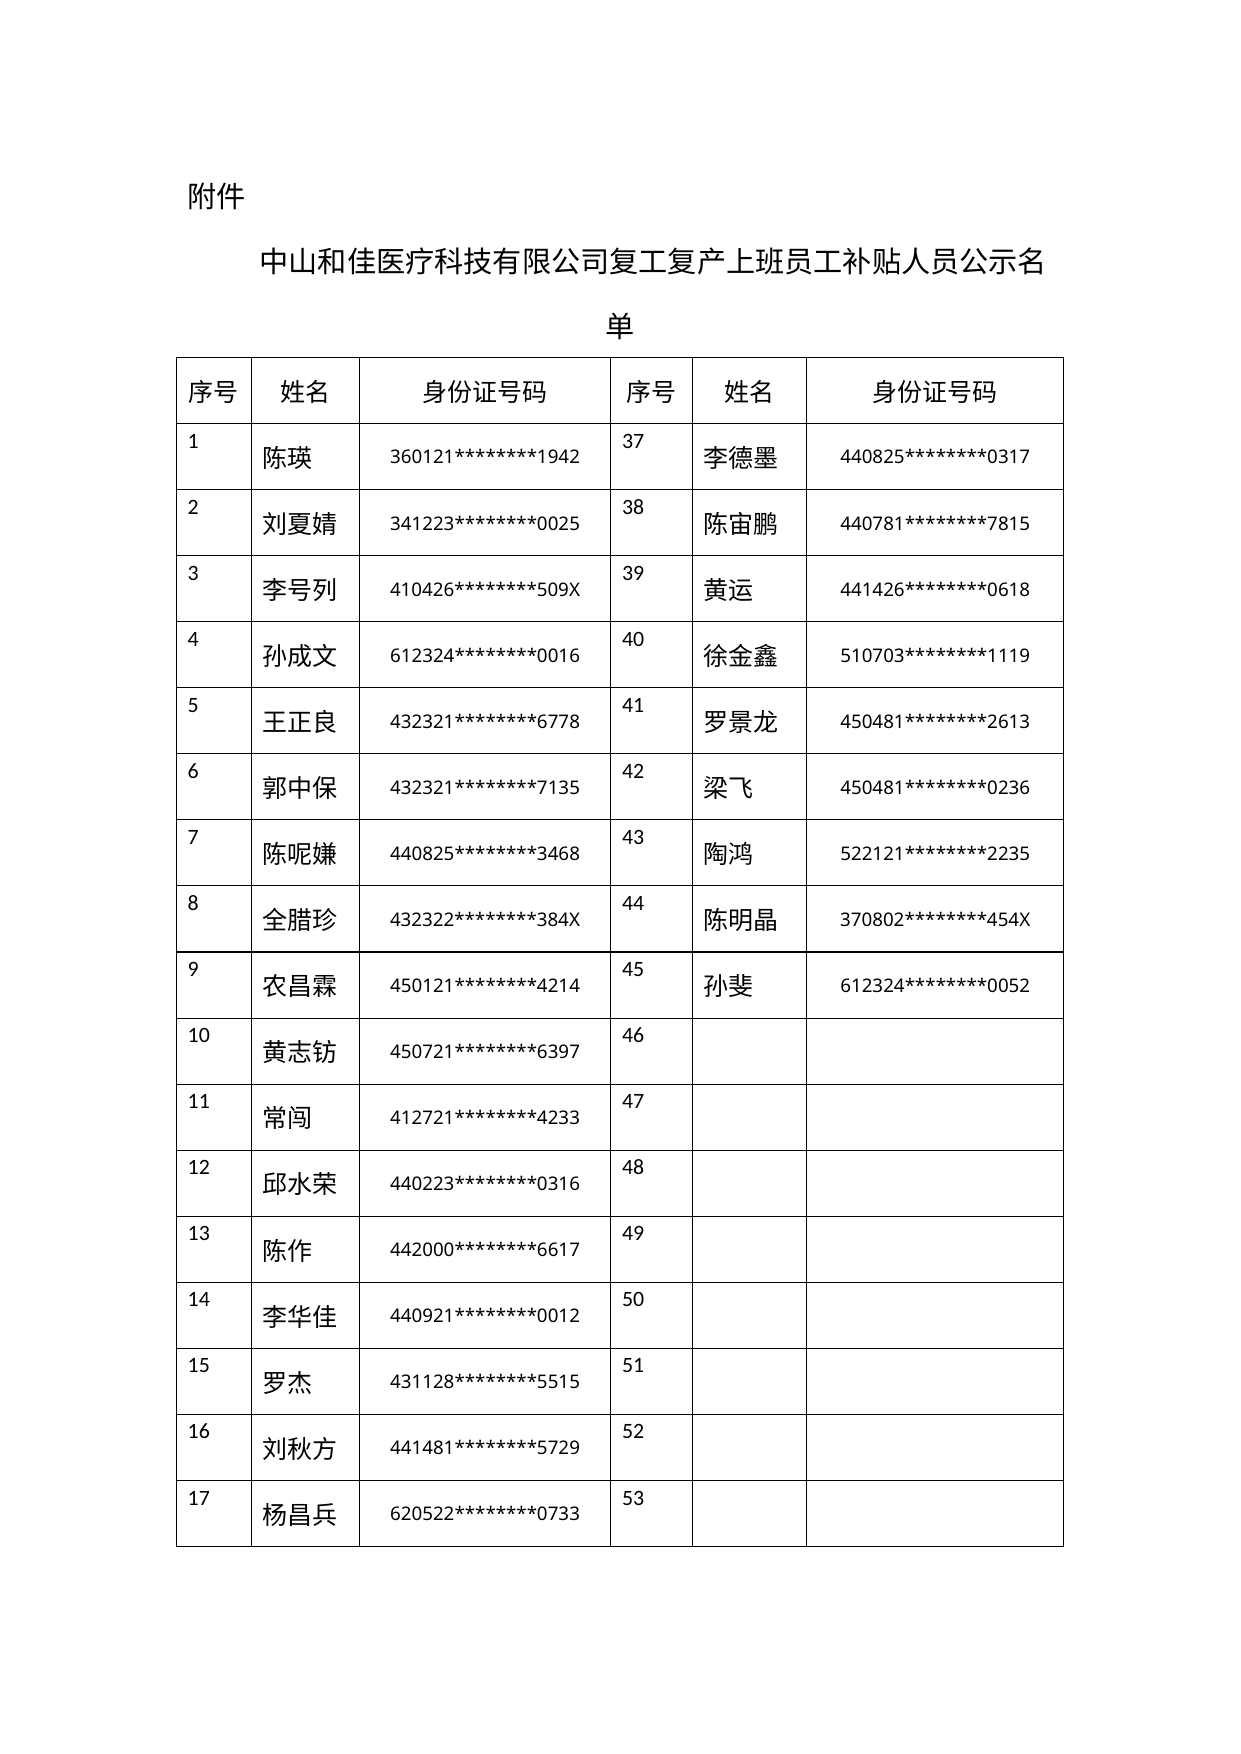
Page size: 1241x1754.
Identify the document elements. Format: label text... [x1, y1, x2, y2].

table_cell 442000********6617 [360, 1217, 610, 1282]
table_cell 3 [177, 556, 251, 621]
table_cell 15 [177, 1349, 251, 1414]
table_cell 43 [611, 820, 692, 885]
table_cell 51 [611, 1349, 692, 1414]
table_cell 陈瑛 [252, 424, 359, 489]
table_cell [807, 1151, 1063, 1216]
table_header 姓名 [252, 358, 359, 423]
table_cell [807, 1349, 1063, 1414]
table_cell [693, 1151, 806, 1216]
table_cell [693, 1217, 806, 1282]
table_cell [693, 1019, 806, 1083]
table_cell 5 [177, 688, 251, 753]
table_cell 陈明晶 [693, 886, 806, 951]
text 中山和佳医疗科技有限公司复工复产上班员工补贴人员公示名单 [187, 227, 1053, 357]
table_cell 440825********3468 [360, 820, 610, 885]
table_cell 陈呢嫌 [252, 820, 359, 885]
table_cell 440825********0317 [807, 424, 1063, 489]
table_cell 黄志钫 [252, 1019, 359, 1083]
table_cell 432321********7135 [360, 754, 610, 819]
table_header 身份证号码 [360, 358, 610, 423]
text 附件 [187, 162, 1053, 227]
table_cell [807, 1415, 1063, 1480]
table_cell 450721********6397 [360, 1019, 610, 1083]
table_cell 52 [611, 1415, 692, 1480]
table_cell 李华佳 [252, 1283, 359, 1348]
table_cell 杨昌兵 [252, 1481, 359, 1546]
table_cell 13 [177, 1217, 251, 1282]
table_cell 全腊珍 [252, 886, 359, 951]
table_cell 罗景龙 [693, 688, 806, 753]
table_cell [693, 1481, 806, 1546]
table_cell 620522********0733 [360, 1481, 610, 1546]
table_cell 432322********384X [360, 886, 610, 951]
table_cell 梁飞 [693, 754, 806, 819]
table_cell 李号列 [252, 556, 359, 621]
table_cell 陈作 [252, 1217, 359, 1282]
table_cell 41 [611, 688, 692, 753]
table_cell 370802********454X [807, 886, 1063, 951]
table_cell 441426********0618 [807, 556, 1063, 621]
table_cell 412721********4233 [360, 1085, 610, 1149]
table_cell 50 [611, 1283, 692, 1348]
table_cell 徐金鑫 [693, 622, 806, 687]
table_cell 8 [177, 886, 251, 951]
table_cell 46 [611, 1019, 692, 1083]
table_cell [807, 1283, 1063, 1348]
table_cell 9 [177, 953, 251, 1017]
table_cell 陈宙鹏 [693, 490, 806, 555]
table_cell 12 [177, 1151, 251, 1216]
table_cell 44 [611, 886, 692, 951]
table_cell 孙成文 [252, 622, 359, 687]
table_header 序号 [177, 358, 251, 423]
table_header 姓名 [693, 358, 806, 423]
table_cell 刘秋方 [252, 1415, 359, 1480]
table_cell 陶鸿 [693, 820, 806, 885]
table_cell 刘夏婧 [252, 490, 359, 555]
table_cell 341223********0025 [360, 490, 610, 555]
table_cell 4 [177, 622, 251, 687]
table_cell 450481********2613 [807, 688, 1063, 753]
table_cell [693, 1349, 806, 1414]
table_cell [807, 1019, 1063, 1083]
table_cell 10 [177, 1019, 251, 1083]
table_cell 510703********1119 [807, 622, 1063, 687]
table_cell 王正良 [252, 688, 359, 753]
table_cell 农昌霖 [252, 953, 359, 1017]
table_cell 450121********4214 [360, 953, 610, 1017]
table_cell 14 [177, 1283, 251, 1348]
table_cell 黄运 [693, 556, 806, 621]
table_cell [693, 1085, 806, 1149]
table_cell 440921********0012 [360, 1283, 610, 1348]
table_cell 38 [611, 490, 692, 555]
table_cell 432321********6778 [360, 688, 610, 753]
table_cell 37 [611, 424, 692, 489]
table_cell 410426********509X [360, 556, 610, 621]
table_cell 邱水荣 [252, 1151, 359, 1216]
table_cell 7 [177, 820, 251, 885]
table_cell 450481********0236 [807, 754, 1063, 819]
table_cell 612324********0052 [807, 953, 1063, 1017]
table_cell 李德墨 [693, 424, 806, 489]
table_cell 1 [177, 424, 251, 489]
table_cell 郭中保 [252, 754, 359, 819]
table_header 序号 [611, 358, 692, 423]
table_cell 49 [611, 1217, 692, 1282]
table_cell [693, 1415, 806, 1480]
table_cell [807, 1481, 1063, 1546]
table_cell 常闯 [252, 1085, 359, 1149]
table_cell 40 [611, 622, 692, 687]
table_cell 17 [177, 1481, 251, 1546]
table_cell 360121********1942 [360, 424, 610, 489]
table_cell 39 [611, 556, 692, 621]
table_cell 6 [177, 754, 251, 819]
table_cell 441481********5729 [360, 1415, 610, 1480]
table_cell 48 [611, 1151, 692, 1216]
table_cell 16 [177, 1415, 251, 1480]
table_cell 42 [611, 754, 692, 819]
table_cell 612324********0016 [360, 622, 610, 687]
table_cell 孙斐 [693, 953, 806, 1017]
table_cell 431128********5515 [360, 1349, 610, 1414]
table_cell [693, 1283, 806, 1348]
table_cell 440223********0316 [360, 1151, 610, 1216]
table_cell 47 [611, 1085, 692, 1149]
table_cell 53 [611, 1481, 692, 1546]
table_header 身份证号码 [807, 358, 1063, 423]
table_cell 440781********7815 [807, 490, 1063, 555]
table_cell 45 [611, 953, 692, 1017]
table_cell 522121********2235 [807, 820, 1063, 885]
table_cell [807, 1085, 1063, 1149]
table_cell [807, 1217, 1063, 1282]
table_cell 11 [177, 1085, 251, 1149]
table_cell 罗杰 [252, 1349, 359, 1414]
table_cell 2 [177, 490, 251, 555]
